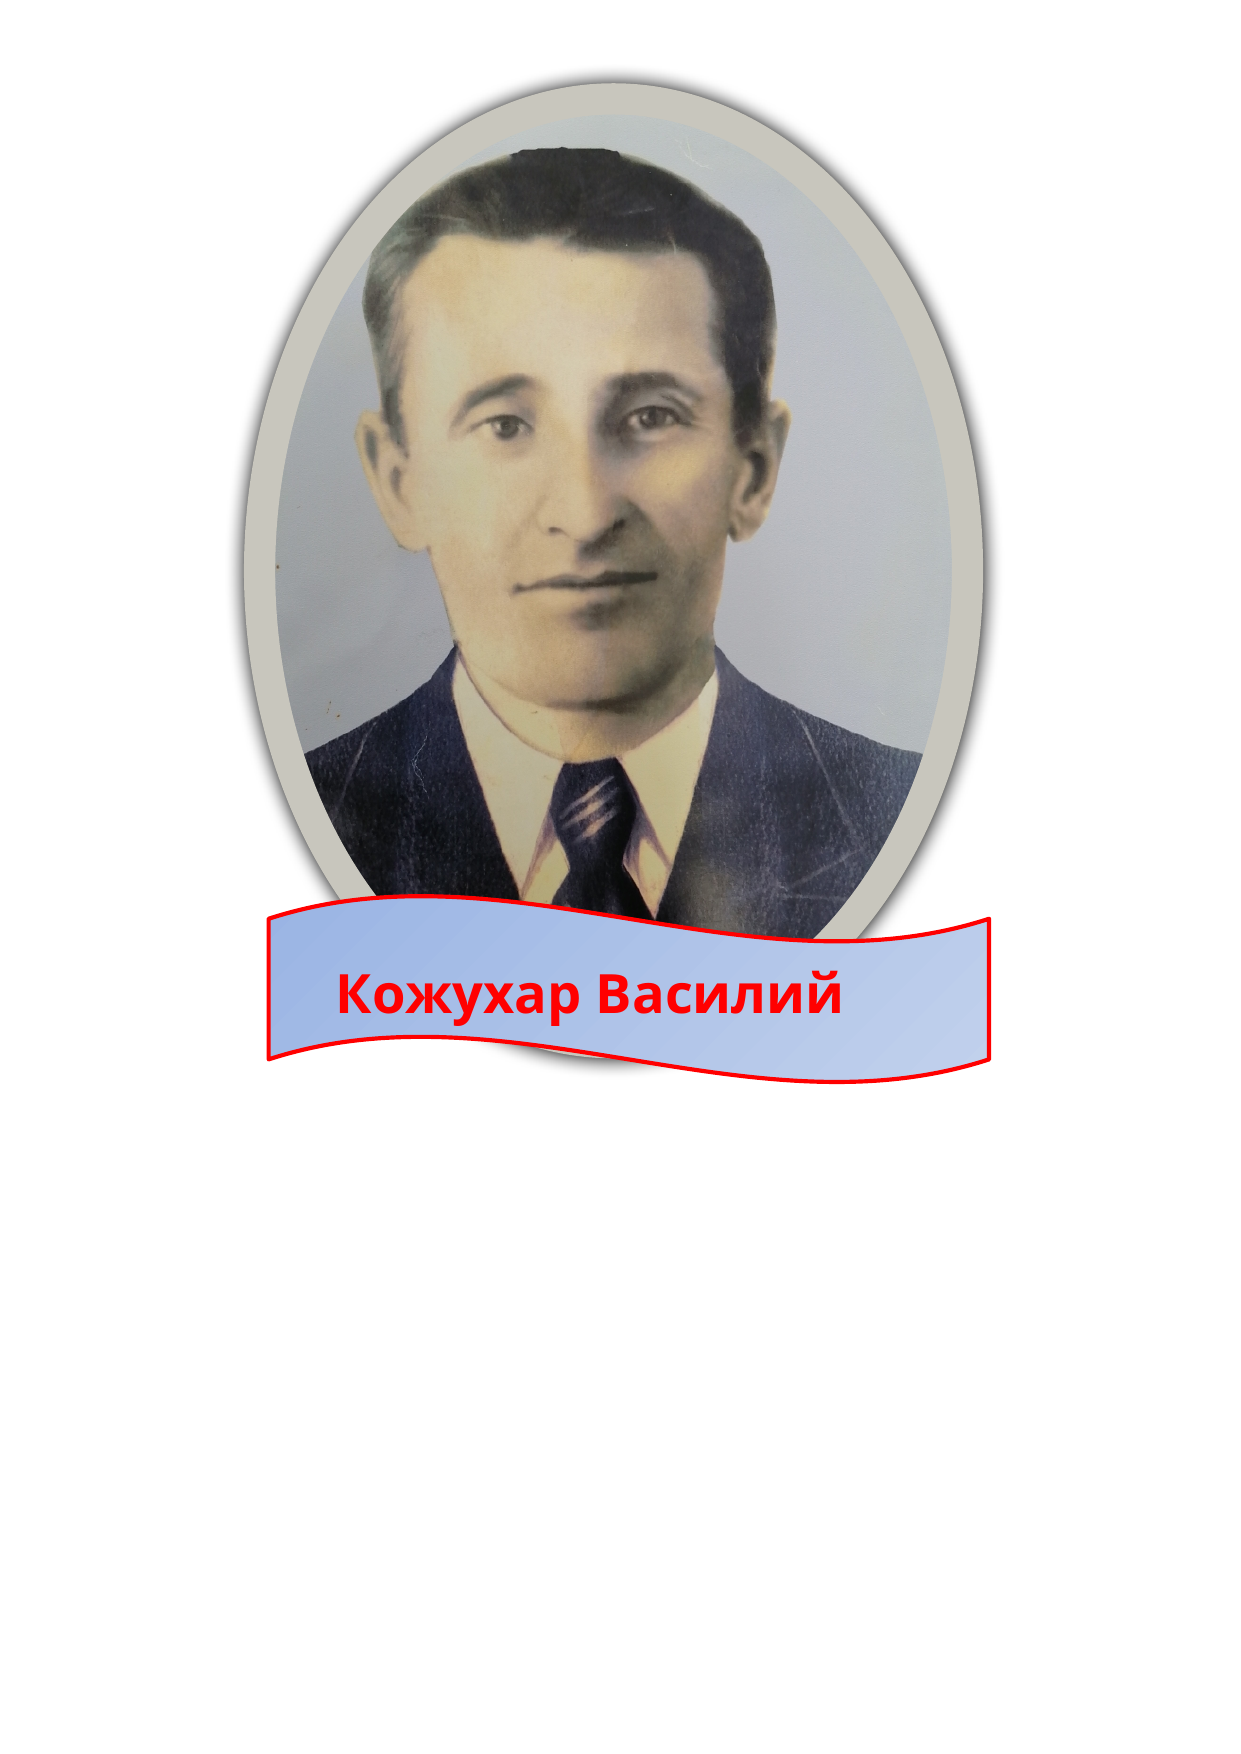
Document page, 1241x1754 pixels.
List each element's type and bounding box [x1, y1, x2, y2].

picture [276, 115, 951, 938]
